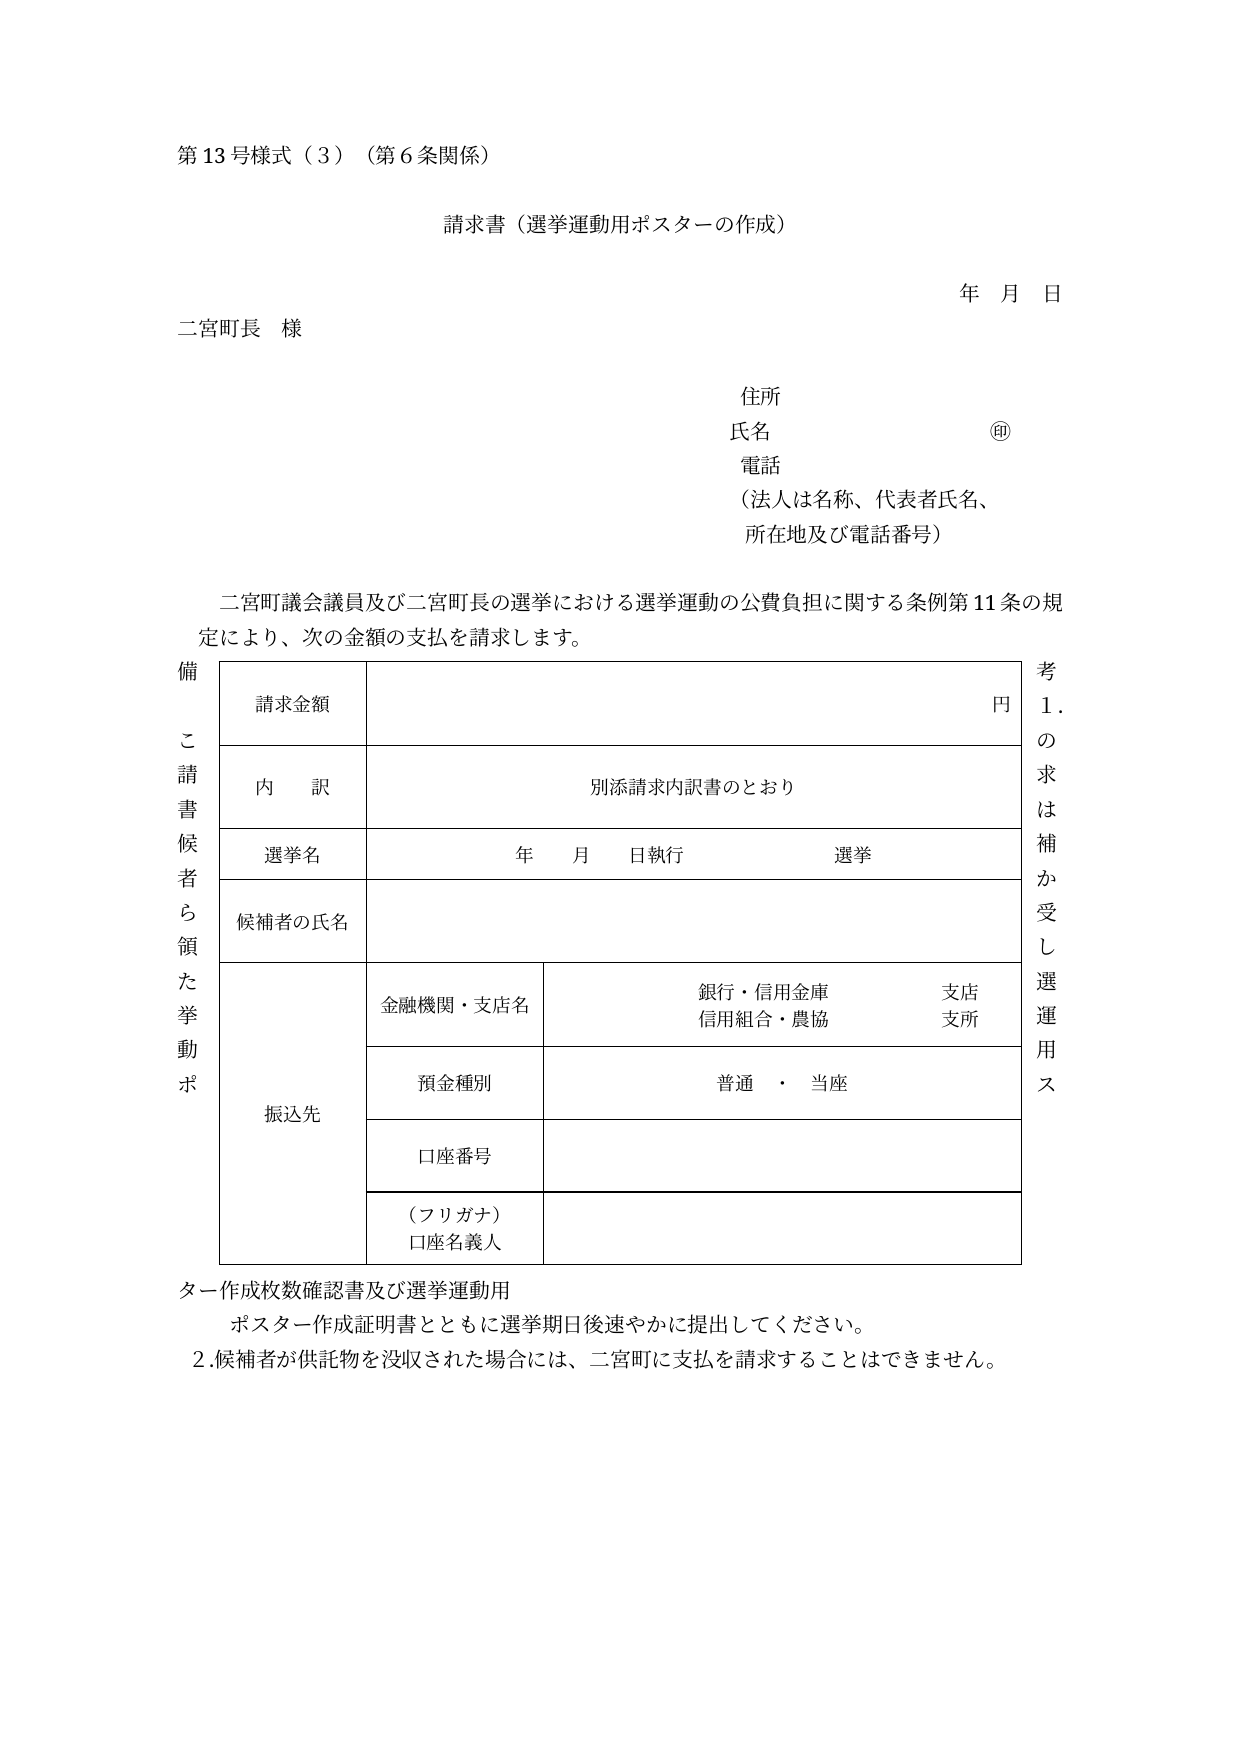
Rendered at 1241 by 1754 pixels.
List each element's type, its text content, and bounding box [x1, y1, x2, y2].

table_cell 内 訳 [220, 746, 366, 828]
table_cell 別添請求内訳書のとおり [367, 746, 1021, 828]
table_cell [544, 1193, 1021, 1264]
text 電話 [177, 447, 1063, 482]
table_cell （フリガナ） 口座名義人 [367, 1193, 543, 1264]
table_cell 振込先 [220, 963, 366, 1264]
text ポスター作成証明書とともに選挙期日後速やかに提出してください。 [177, 1307, 1063, 1341]
text （法人は名称、代表者氏名、 [177, 482, 1063, 516]
text ２.候補者が供託物を没収された場合には、二宮町に支払を請求することはできません。 [177, 1341, 1063, 1375]
table_cell 候補者の氏名 [220, 880, 366, 962]
table_cell 預金種別 [367, 1047, 543, 1118]
table_cell 金融機関・支店名 [367, 963, 543, 1046]
text 氏名 ㊞ [177, 413, 1063, 447]
table_cell 普通 ・ 当座 [544, 1047, 1021, 1118]
table_cell 年 月 日執行 選挙 [367, 829, 1021, 879]
table_cell 口座番号 [367, 1120, 543, 1191]
text １.この請求書は、候補者から受領した選挙運動用ポスター作成枚数確認書及び選挙運動用 [177, 688, 1063, 1307]
text 二宮町長 様 [177, 310, 1063, 344]
table_cell [544, 1120, 1021, 1191]
table_header 請求金額 [220, 662, 366, 744]
table_cell [367, 880, 1021, 962]
text 住所 [177, 378, 1063, 413]
text 年 月 日 [177, 275, 1063, 310]
table_cell 選挙名 [220, 829, 366, 879]
text 備考 [177, 653, 1063, 688]
text 所在地及び電話番号） [177, 516, 1063, 550]
text 第13号様式（３）（第６条関係） [177, 138, 1063, 172]
table_header 円 [367, 662, 1021, 744]
table_cell 銀行・信用金庫 支店 信用組合・農協 支所 [544, 963, 1021, 1046]
text 請求書（選挙運動用ポスターの作成） [177, 207, 1063, 241]
text 二宮町議会議員及び二宮町長の選挙における選挙運動の公費負担に関する条例第11条の規定により、次の金額の支払を請求します。 [177, 585, 1063, 653]
